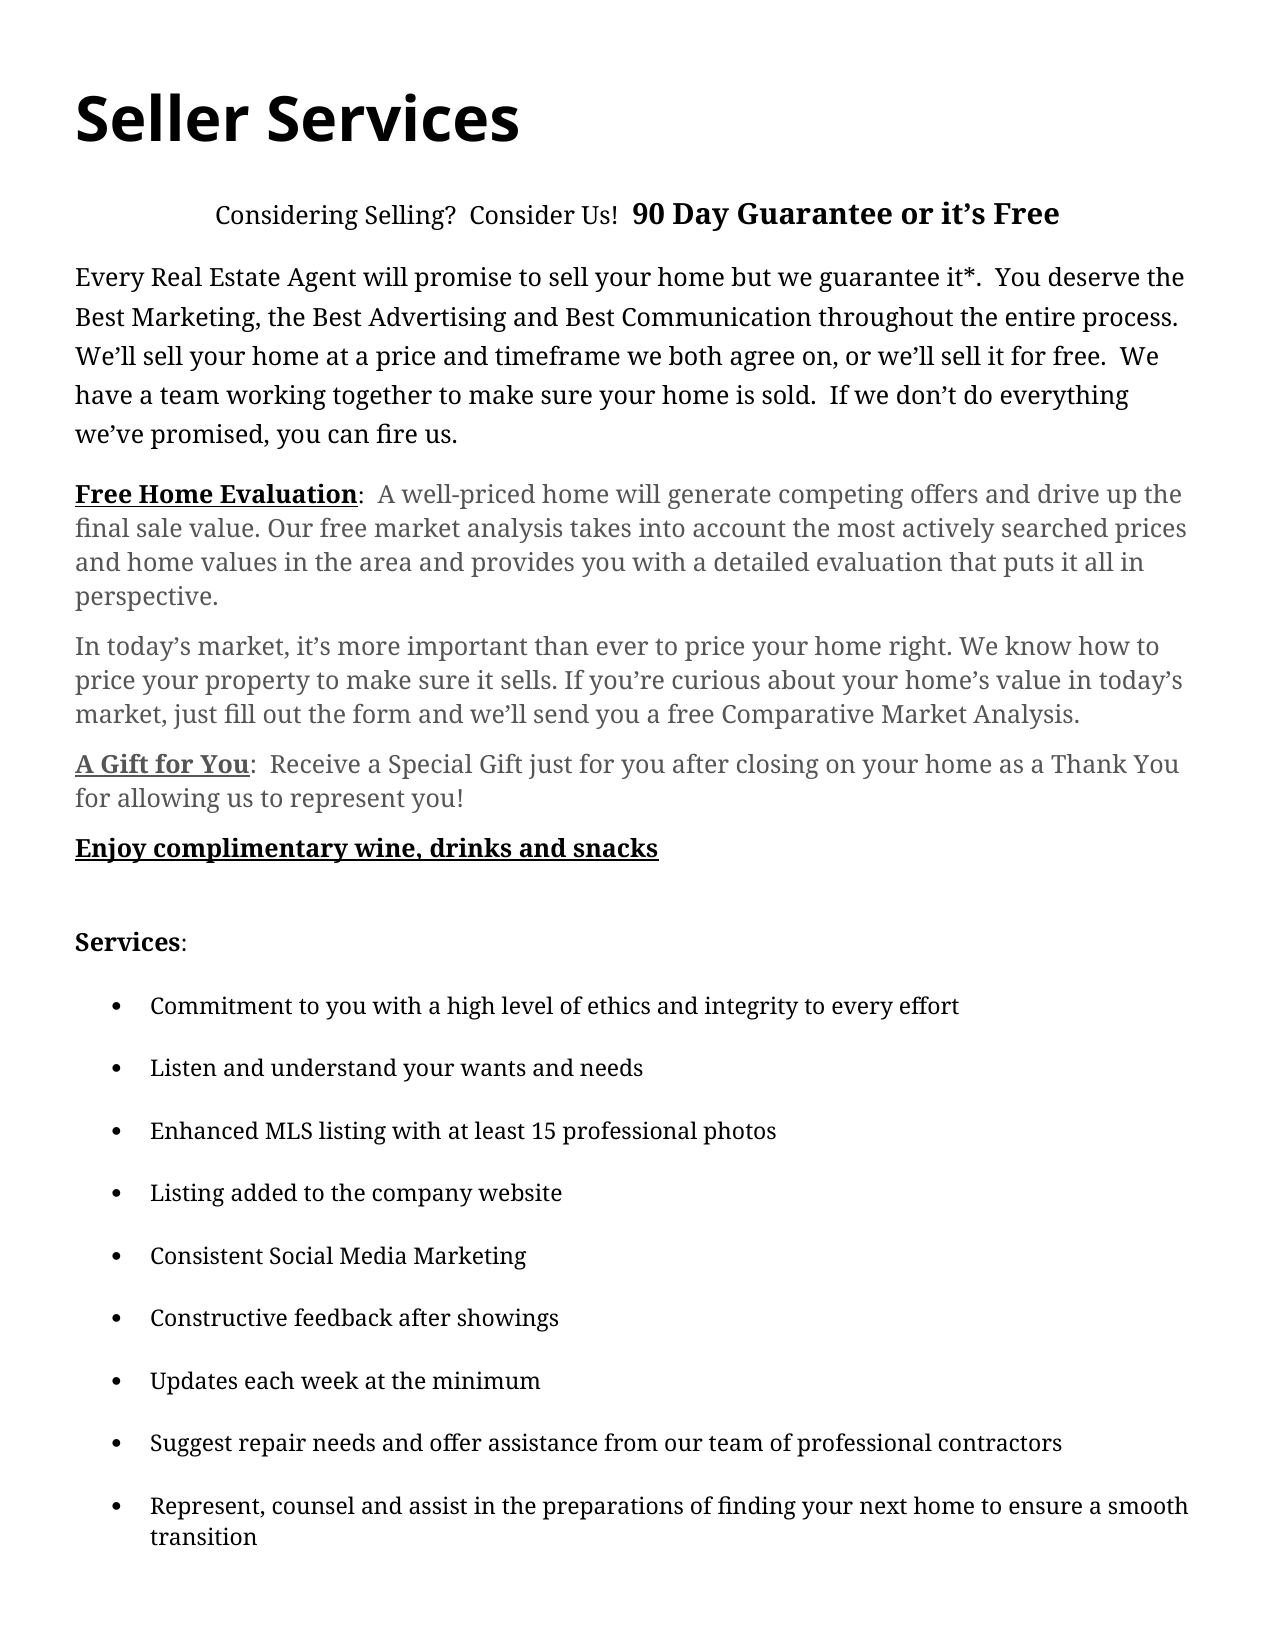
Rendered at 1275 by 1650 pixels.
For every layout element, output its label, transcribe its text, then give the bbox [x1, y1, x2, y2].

list Updates each week at the minimum [112, 1364, 1200, 1396]
list Listing added to the company website [112, 1177, 1200, 1208]
text In today’s market, it’s more important than ever to price your home right. We know how to price your property to make sure it sells. If you’re curious about your home’s value in today’s market, just fill out the form and we’ll send you a free Comparative Market Analysis. [75, 629, 1200, 731]
text Every Real Estate Agent will promise to sell your home but we guarantee it*. You deserve the Best Marketing, the Best Advertising and Best Communication throughout the entire process. We’ll sell your home at a price and timeframe we both agree on, or we’ll sell it for free. We have a team working together to make sure your home is sold. If we don’t do everything we’ve promised, you can fire us. [75, 260, 1200, 451]
text Enjoy complimentary wine, drinks and snacks [75, 830, 1200, 864]
text Seller Services [75, 75, 1200, 160]
list Enhanced MLS listing with at least 15 professional photos [112, 1114, 1200, 1146]
text Services: [75, 924, 1200, 958]
list Commitment to you with a high level of ethics and integrity to every effort [112, 989, 1200, 1021]
list Consistent Social Media Marketing [112, 1239, 1200, 1271]
text Free Home Evaluation: A well-priced home will generate competing offers and drive up the final sale value. Our free market analysis takes into account the most actively searched prices and home values in the area and provides you with a detailed evaluation that puts it all in perspective. [75, 477, 1200, 613]
text Considering Selling? Consider Us! 90 Day Guarantee or it’s Free [75, 194, 1200, 233]
list Constructive feedback after showings [112, 1302, 1200, 1333]
list Represent, counsel and assist in the preparations of finding your next home to ensure a smooth transition [112, 1489, 1200, 1552]
list Suggest repair needs and offer assistance from our team of professional contractors [112, 1427, 1200, 1458]
text A Gift for You: Receive a Special Gift just for you after closing on your home as a Thank You for allowing us to represent you! [75, 746, 1200, 814]
list Listen and understand your wants and needs [112, 1052, 1200, 1083]
